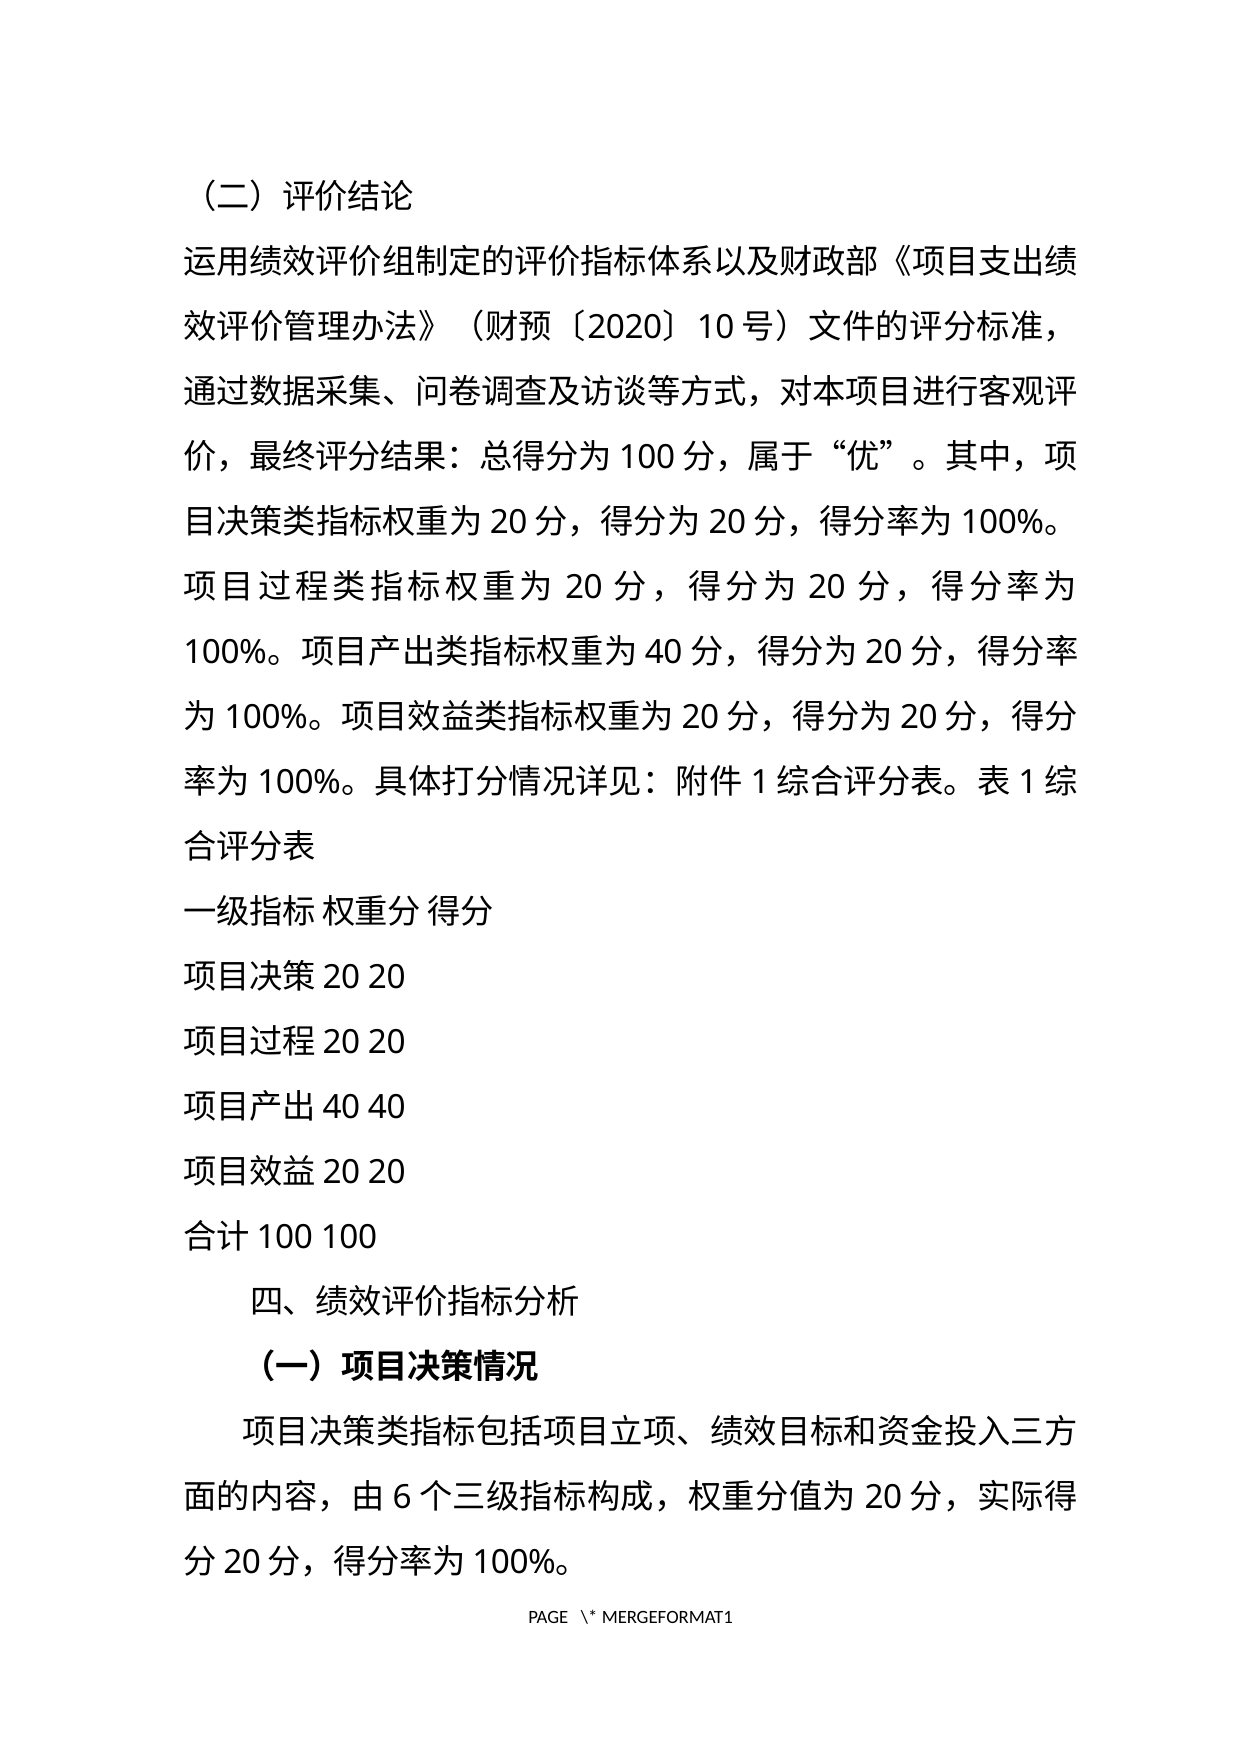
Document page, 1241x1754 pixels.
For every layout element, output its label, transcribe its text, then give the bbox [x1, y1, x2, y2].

text 项目决策类指标包括项目立项、绩效目标和资金投入三方面的内容，由6个三级指标构成，权重分值为20分，实际得分20分，得分率为100%。 [183, 1397, 1078, 1592]
text （一）项目决策情况 [183, 1332, 1078, 1397]
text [183, 162, 1078, 1267]
text 四、绩效评价指标分析 [183, 1267, 1078, 1332]
